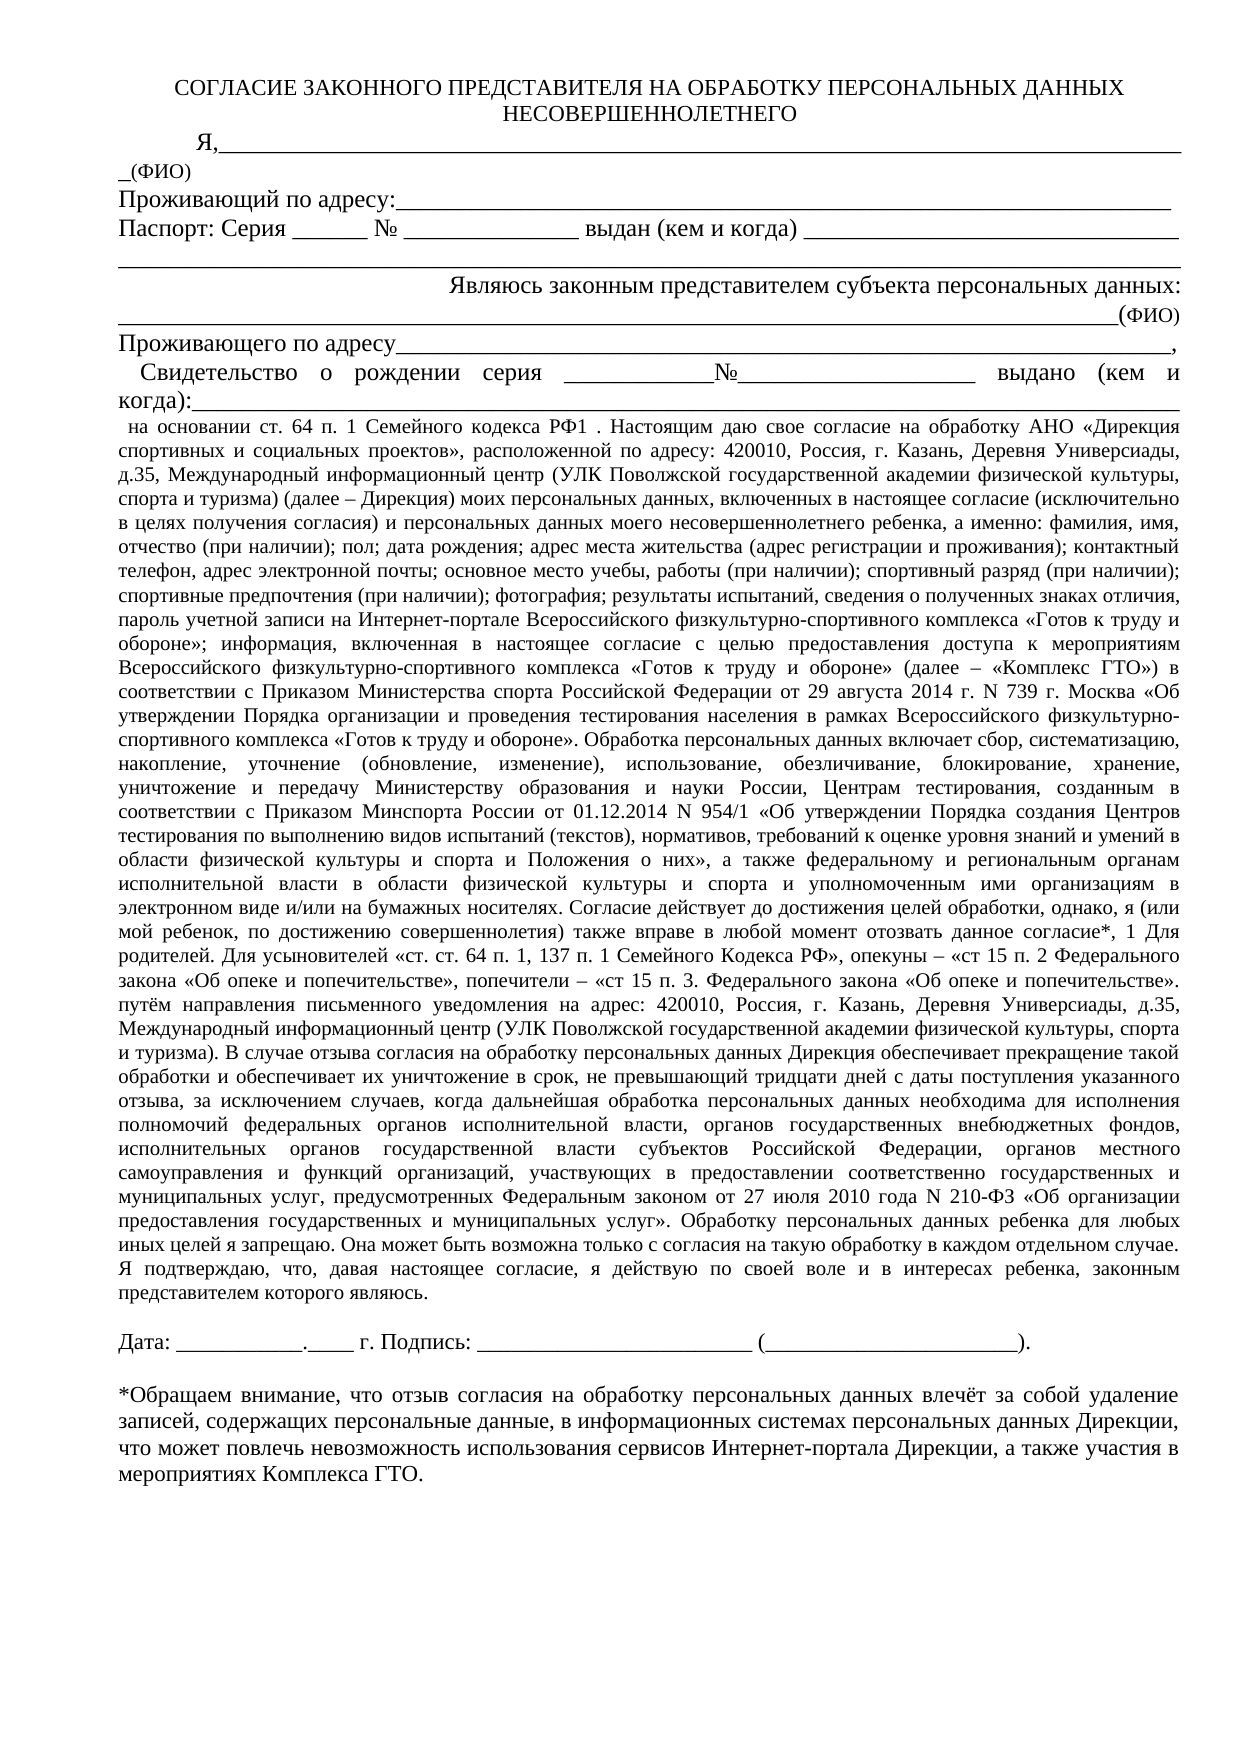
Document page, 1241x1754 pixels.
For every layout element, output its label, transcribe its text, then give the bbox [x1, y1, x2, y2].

text Дата: ___________.____ г. Подпись: ________________________ (______________________). [118, 1328, 1181, 1355]
text Свидетельство о рождении серия ____________№___________________ выдано (кем и когда):_______________________________________________________________________________ [118, 357, 1181, 414]
text Паспорт: Серия ______ № ______________ выдан (кем и когда) ______________________________ _____________________________________________________________________________________ [118, 213, 1181, 267]
text Я,______________________________________________________________________________(ФИО) [118, 127, 1181, 184]
text на основании ст. 64 п. 1 Семейного кодекса РФ1 . Настоящим даю свое согласие на обработку АНО «Дирекция спортивных и социальных проектов», расположенной по адресу: 420010, Россия, г. Казань, Деревня Универсиады, д.35, Международный информационный центр (УЛК Поволжской государственной академии физической культуры, спорта и туризма) (далее – Дирекция) моих персональных данных, включенных в настоящее согласие (исключительно в целях получения согласия) и персональных данных моего несовершеннолетнего ребенка, а именно: фамилия, имя, отчество (при наличии); пол; дата рождения; адрес места жительства (адрес регистрации и проживания); контактный телефон, адрес электронной почты; основное место учебы, работы (при наличии); спортивный разряд (при наличии); спортивные предпочтения (при наличии); фотография; результаты испытаний, сведения о полученных знаках отличия, пароль учетной записи на Интернет-портале Всероссийского физкультурно-спортивного комплекса «Готов к труду и обороне»; информация, включенная в настоящее согласие с целью предоставления доступа к мероприятиям Всероссийского физкультурно-спортивного комплекса «Готов к труду и обороне» (далее – «Комплекс ГТО») в соответствии с Приказом Министерства спорта Российской Федерации от 29 августа 2014 г. N 739 г. Москва «Об утверждении Порядка организации и проведения тестирования населения в рамках Всероссийского физкультурно-спортивного комплекса «Готов к труду и обороне». Обработка персональных данных включает сбор, систематизацию, накопление, уточнение (обновление, изменение), использование, обезличивание, блокирование, хранение, уничтожение и передачу Министерству образования и науки России, Центрам тестирования, созданным в соответствии с Приказом Минспорта России от 01.12.2014 N 954/1 «Об утверждении Порядка создания Центров тестирования по выполнению видов испытаний (текстов), нормативов, требований к оценке уровня знаний и умений в области физической культуры и спорта и Положения о них», а также федеральному и региональным органам исполнительной власти в области физической культуры и спорта и уполномоченным ими организациям в электронном виде и/или на бумажных носителях. Согласие действует до достижения целей обработки, однако, я (или мой ребенок, по достижению совершеннолетия) также вправе в любой момент отозвать данное согласие*, 1 Для родителей. Для усыновителей «ст. ст. 64 п. 1, 137 п. 1 Семейного Кодекса РФ», опекуны – «ст 15 п. 2 Федерального закона «Об опеке и попечительстве», попечители – «ст 15 п. 3. Федерального закона «Об опеке и попечительстве». путём направления письменного уведомления на адрес: 420010, Россия, г. Казань, Деревня Универсиады, д.35, Международный информационный центр (УЛК Поволжской государственной академии физической культуры, спорта и туризма). В случае отзыва согласия на обработку персональных данных Дирекция обеспечивает прекращение такой обработки и обеспечивает их уничтожение в срок, не превышающий тридцати дней с даты поступления указанного отзыва, за исключением случаев, когда дальнейшая обработка персональных данных необходима для исполнения полномочий федеральных органов исполнительной власти, органов государственных внебюджетных фондов, исполнительных органов государственной власти субъектов Российской Федерации, органов местного самоуправления и функций организаций, участвующих в предоставлении соответственно государственных и муниципальных услуг, предусмотренных Федеральным законом от 27 июля 2010 года N 210-ФЗ «Об организации предоставления государственных и муниципальных услуг». Обработку персональных данных ребенка для любых иных целей я запрещаю. Она может быть возможна только с согласия на такую обработку в каждом отдельном случае. Я подтверждаю, что, давая настоящее согласие, я действую по своей воле и в интересах ребенка, законным представителем которого являюсь. [118, 414, 1181, 1304]
text СОГЛАСИЕ ЗАКОННОГО ПРЕДСТАВИТЕЛЯ НА ОБРАБОТКУ ПЕРСОНАЛЬНЫХ ДАННЫХ НЕСОВЕРШЕННОЛЕТНЕГО [118, 74, 1181, 127]
text Проживающего по адресу______________________________________________________________, [118, 328, 1181, 357]
text Проживающий по адресу:______________________________________________________________ [118, 184, 1181, 213]
text *Обращаем внимание, что отзыв согласия на обработку персональных данных влечёт за собой удаление записей, содержащих персональные данные, в информационных системах персональных данных Дирекции, что может повлечь невозможность использования сервисов Интернет-портала Дирекции, а также участия в мероприятиях Комплекса ГТО. [118, 1381, 1181, 1487]
text Являюсь законным представителем субъекта персональных данных: ________________________________________________________________________________(ФИО) [118, 270, 1181, 328]
